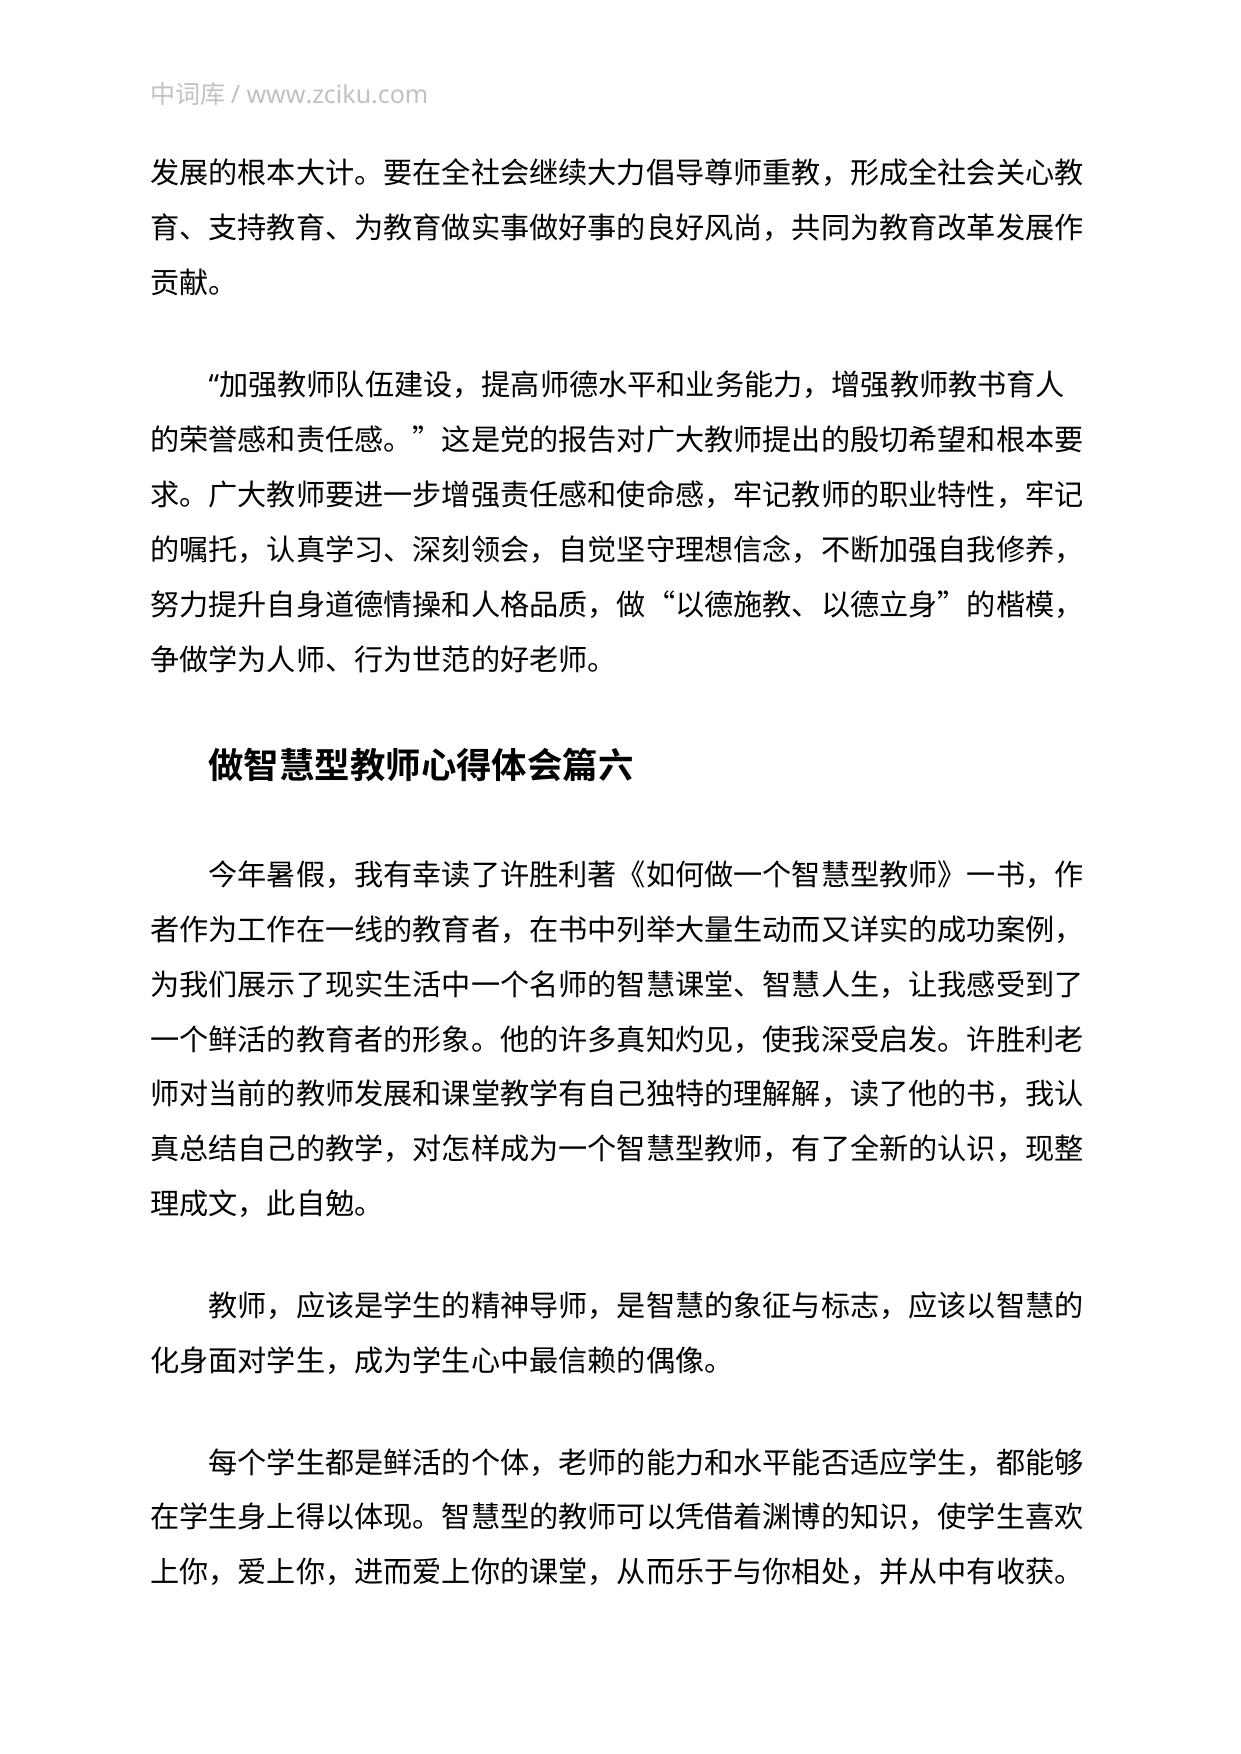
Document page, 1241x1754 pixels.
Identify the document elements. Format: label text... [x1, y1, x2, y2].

text 每个学生都是鲜活的个体，老师的能力和水平能否适应学生，都能够在学生身上得以体现。智慧型的教师可以凭借着渊博的知识，使学生喜欢上你，爱上你，进而爱上你的课堂，从而乐于与你相处，并从中有收获。 [150, 1439, 1090, 1591]
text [150, 150, 1090, 302]
text 教师，应该是学生的精神导师，是智慧的象征与标志，应该以智慧的化身面对学生，成为学生心中最信赖的偶像。 [150, 1282, 1090, 1380]
text “加强教师队伍建设，提高师德水平和业务能力，增强教师教书育人的荣誉感和责任感。”这是党的报告对广大教师提出的殷切希望和根本要求。广大教师要进一步增强责任感和使命感，牢记教师的职业特性，牢记的嘱托，认真学习、深刻领会，自觉坚守理想信念，不断加强自我修养，努力提升自身道德情操和人格品质，做“以德施教、以德立身”的楷模，争做学为人师、行为世范的好老师。 [150, 362, 1090, 678]
text 今年暑假，我有幸读了许胜利著《如何做一个智慧型教师》一书，作者作为工作在一线的教育者，在书中列举大量生动而又详实的成功案例，为我们展示了现实生活中一个名师的智慧课堂、智慧人生，让我感受到了一个鲜活的教育者的形象。他的许多真知灼见，使我深受启发。许胜利老师对当前的教师发展和课堂教学有自己独特的理解解，读了他的书，我认真总结自己的教学，对怎样成为一个智慧型教师，有了全新的认识，现整理成文，此自勉。 [150, 851, 1090, 1223]
text 做智慧型教师心得体会篇六 [150, 738, 1090, 789]
